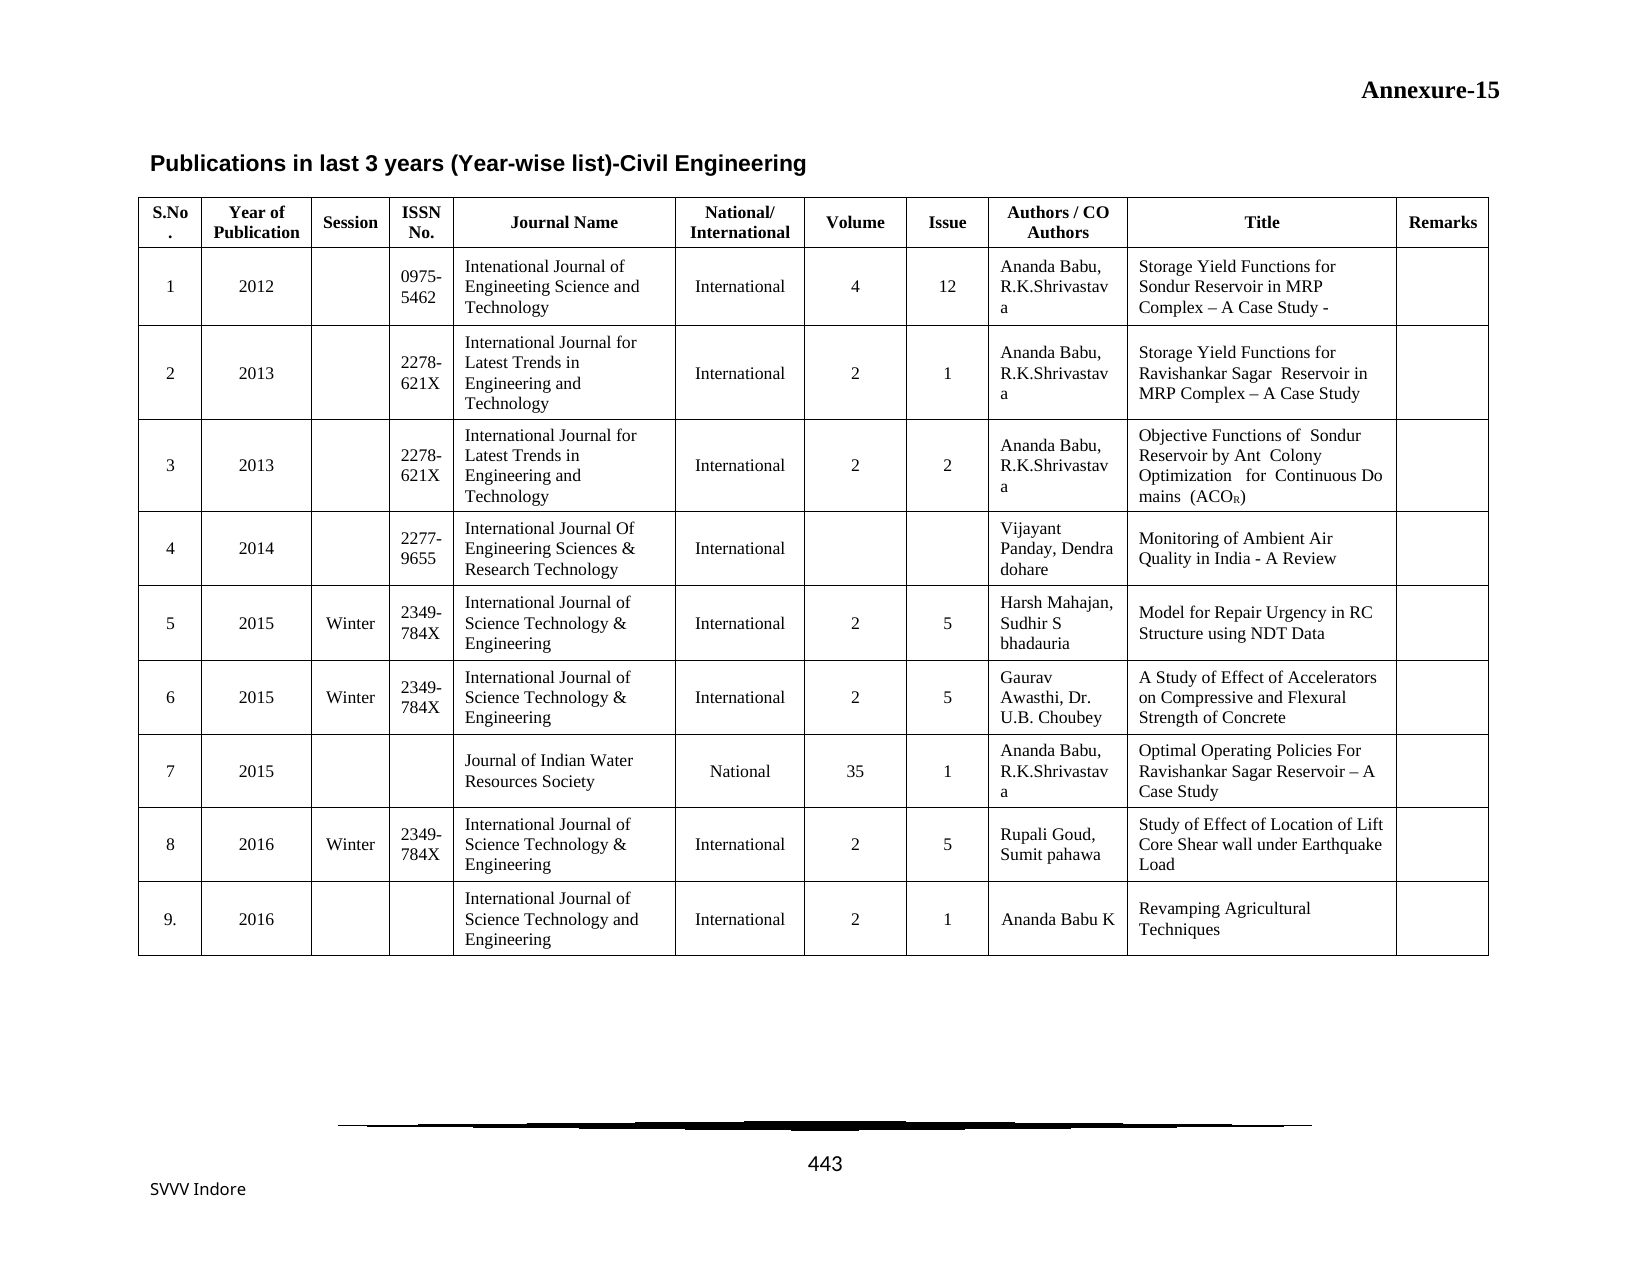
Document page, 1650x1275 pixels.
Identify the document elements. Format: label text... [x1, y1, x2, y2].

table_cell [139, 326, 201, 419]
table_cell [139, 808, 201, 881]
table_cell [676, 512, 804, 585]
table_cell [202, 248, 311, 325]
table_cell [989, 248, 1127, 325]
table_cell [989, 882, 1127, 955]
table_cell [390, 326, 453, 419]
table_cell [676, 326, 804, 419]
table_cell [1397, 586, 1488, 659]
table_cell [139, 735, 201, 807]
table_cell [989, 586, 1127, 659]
text Publications in last 3 years (Year-wise list)-Civil Engineering [150, 150, 1500, 176]
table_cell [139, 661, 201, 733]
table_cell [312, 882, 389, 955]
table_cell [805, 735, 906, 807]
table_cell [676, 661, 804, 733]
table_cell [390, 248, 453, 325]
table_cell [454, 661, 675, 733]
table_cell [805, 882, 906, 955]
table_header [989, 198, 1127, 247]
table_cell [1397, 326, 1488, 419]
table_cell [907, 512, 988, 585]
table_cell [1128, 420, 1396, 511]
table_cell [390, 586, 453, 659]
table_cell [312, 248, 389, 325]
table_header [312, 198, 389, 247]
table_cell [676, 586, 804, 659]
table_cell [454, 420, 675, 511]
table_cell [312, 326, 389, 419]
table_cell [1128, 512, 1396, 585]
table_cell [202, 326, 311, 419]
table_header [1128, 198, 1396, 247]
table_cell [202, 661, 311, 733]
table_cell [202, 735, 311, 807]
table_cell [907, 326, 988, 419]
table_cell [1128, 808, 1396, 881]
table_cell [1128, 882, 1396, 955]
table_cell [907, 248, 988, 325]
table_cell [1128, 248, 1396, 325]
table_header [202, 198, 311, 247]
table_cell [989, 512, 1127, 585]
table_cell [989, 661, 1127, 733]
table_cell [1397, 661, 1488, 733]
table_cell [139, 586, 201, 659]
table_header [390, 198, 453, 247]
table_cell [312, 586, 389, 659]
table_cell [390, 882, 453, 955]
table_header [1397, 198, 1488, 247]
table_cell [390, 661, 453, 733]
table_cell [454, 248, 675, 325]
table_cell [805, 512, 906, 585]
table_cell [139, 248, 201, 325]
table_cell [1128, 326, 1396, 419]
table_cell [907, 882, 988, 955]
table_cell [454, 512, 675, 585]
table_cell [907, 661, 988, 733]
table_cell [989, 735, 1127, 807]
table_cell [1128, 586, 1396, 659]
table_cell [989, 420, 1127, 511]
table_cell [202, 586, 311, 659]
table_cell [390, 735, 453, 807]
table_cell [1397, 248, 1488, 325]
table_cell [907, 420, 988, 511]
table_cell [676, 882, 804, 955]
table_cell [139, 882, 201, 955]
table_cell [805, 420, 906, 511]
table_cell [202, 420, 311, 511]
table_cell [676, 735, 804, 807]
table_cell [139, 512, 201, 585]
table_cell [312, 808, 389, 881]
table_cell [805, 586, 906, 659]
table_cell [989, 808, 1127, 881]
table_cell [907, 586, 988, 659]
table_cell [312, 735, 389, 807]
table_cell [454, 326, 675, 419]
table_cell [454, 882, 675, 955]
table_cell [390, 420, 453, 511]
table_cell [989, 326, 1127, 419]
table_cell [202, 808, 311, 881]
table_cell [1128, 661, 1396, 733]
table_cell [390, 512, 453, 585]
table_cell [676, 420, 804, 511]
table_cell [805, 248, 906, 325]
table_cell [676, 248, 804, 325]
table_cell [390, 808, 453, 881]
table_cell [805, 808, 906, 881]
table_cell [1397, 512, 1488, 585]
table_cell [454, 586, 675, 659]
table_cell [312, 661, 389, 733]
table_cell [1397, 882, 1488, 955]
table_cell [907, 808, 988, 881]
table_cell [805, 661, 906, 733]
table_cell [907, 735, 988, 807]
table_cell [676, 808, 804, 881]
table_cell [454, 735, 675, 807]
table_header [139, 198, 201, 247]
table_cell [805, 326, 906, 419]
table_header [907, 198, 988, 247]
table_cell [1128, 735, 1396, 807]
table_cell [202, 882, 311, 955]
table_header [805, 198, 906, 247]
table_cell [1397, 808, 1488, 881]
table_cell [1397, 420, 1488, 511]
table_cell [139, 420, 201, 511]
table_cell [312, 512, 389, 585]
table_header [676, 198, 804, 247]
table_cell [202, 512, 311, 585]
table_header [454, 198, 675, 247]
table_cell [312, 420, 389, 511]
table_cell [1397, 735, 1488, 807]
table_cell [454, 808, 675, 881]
